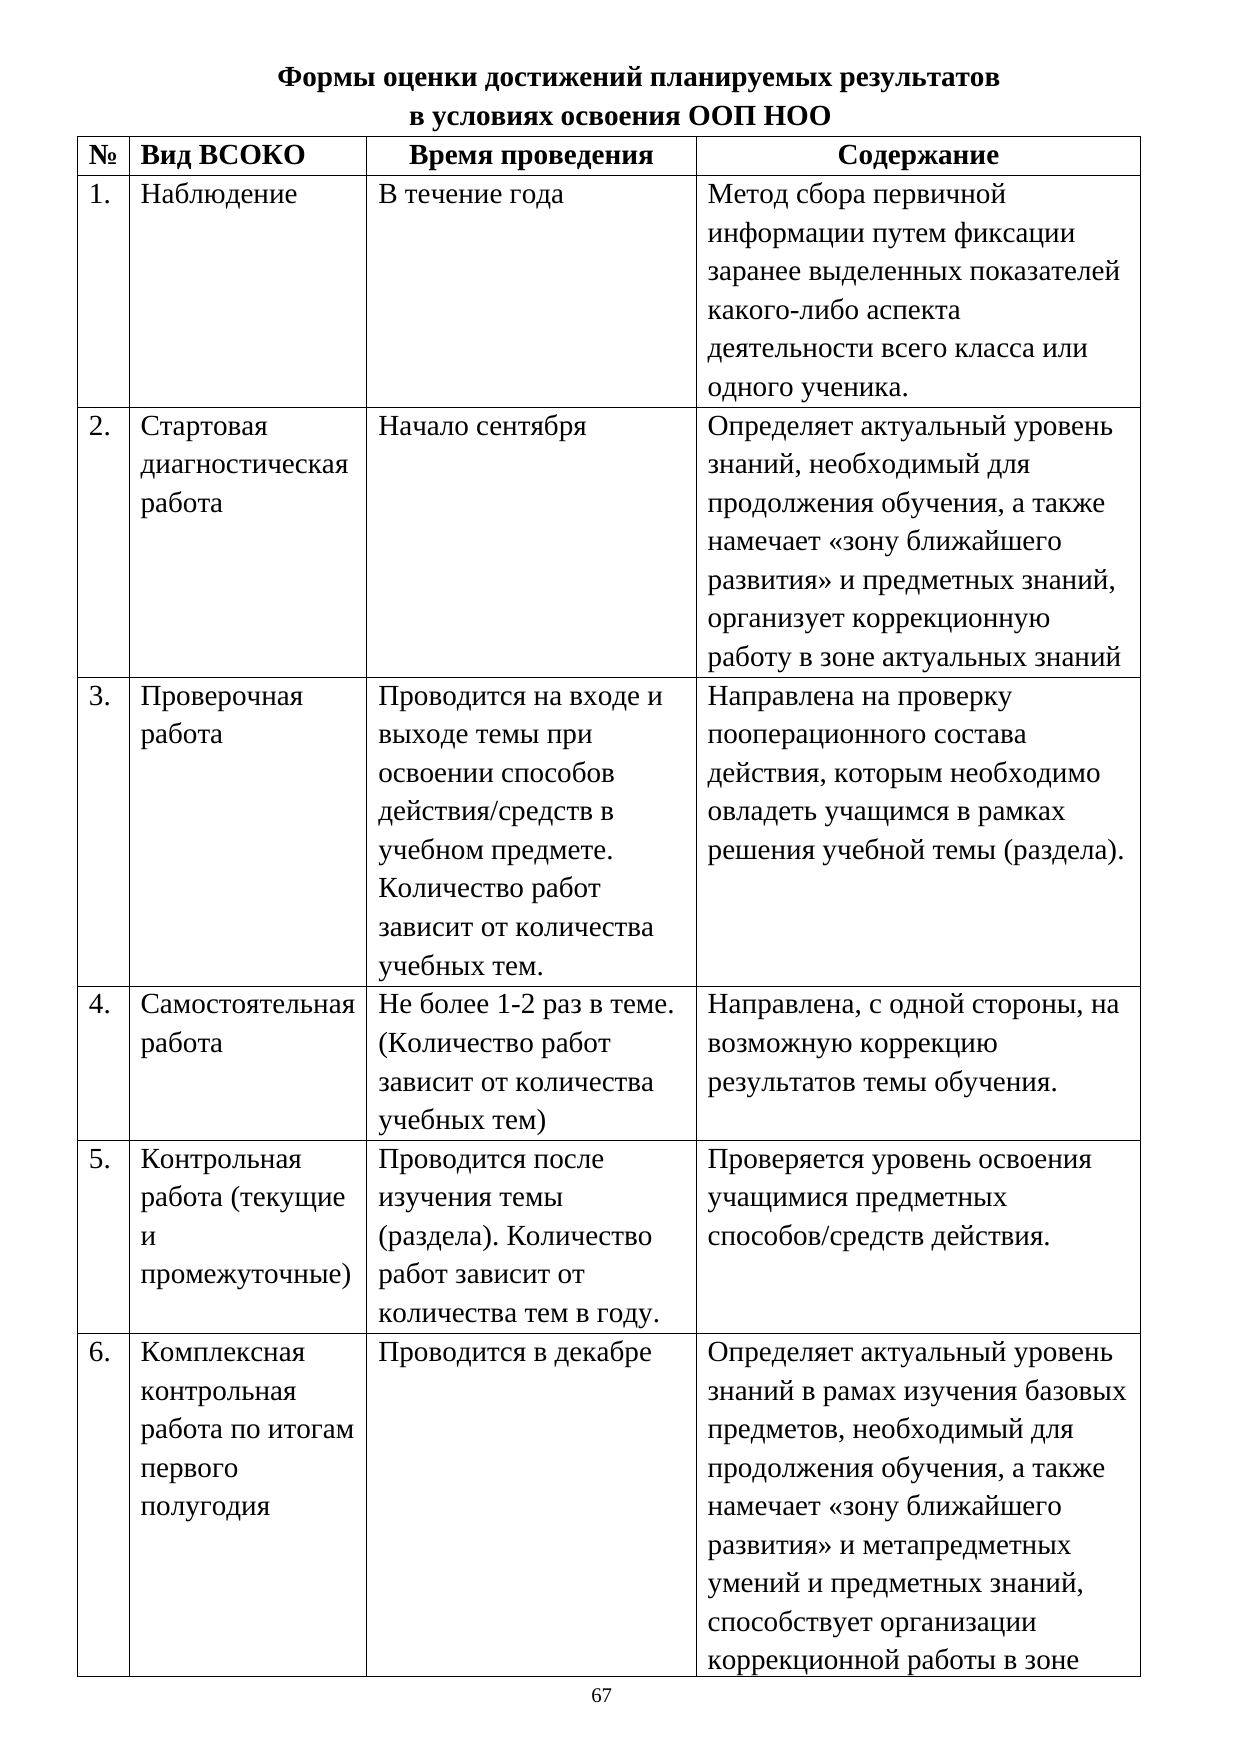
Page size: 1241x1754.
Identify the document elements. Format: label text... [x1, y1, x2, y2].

table_cell Метод сбора первичной информации путем фиксации заранее выделенных показателей какого-либо аспекта деятельности всего класса или одного ученика. [697, 176, 1140, 407]
table_cell Самостоятельная работа [130, 987, 366, 1140]
table_cell Проводится после изучения темы (раздела). Количество работ зависит от количества тем в году. [367, 1141, 696, 1333]
table_header Время проведения [367, 137, 696, 175]
table_cell Проверочная работа [130, 678, 366, 986]
table_cell 5. [78, 1141, 129, 1333]
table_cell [367, 1334, 696, 1676]
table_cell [697, 1334, 1140, 1676]
table_cell Контрольная работа (текущие и промежуточные) [130, 1141, 366, 1333]
table_cell 3. [78, 678, 129, 986]
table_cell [130, 1334, 366, 1676]
table_cell Не более 1-2 раз в теме. (Количество работ зависит от количества учебных тем) [367, 987, 696, 1140]
table_cell 4. [78, 987, 129, 1140]
table_cell Направлена, с одной стороны, на возможную коррекцию результатов темы обучения. [697, 987, 1140, 1140]
table_header Содержание [697, 137, 1140, 175]
table_cell 6. [78, 1334, 129, 1676]
table_cell Начало сентября [367, 408, 696, 677]
table_cell 2. [78, 408, 129, 677]
table_cell 1. [78, 176, 129, 407]
table_cell Направлена на проверку пооперационного состава действия, которым необходимо овладеть учащимся в рамках решения учебной темы (раздела). [697, 678, 1140, 986]
table_cell Стартовая диагностическая работа [130, 408, 366, 677]
table_header № [78, 137, 129, 175]
table_cell В течение года [367, 176, 696, 407]
table_header Вид ВСОКО [130, 137, 366, 175]
table_cell Проводится на входе и выходе темы при освоении способов действия/средств в учебном предмете. Количество работ зависит от количества учебных тем. [367, 678, 696, 986]
table_cell Проверяется уровень освоения учащимися предметных способов/средств действия. [697, 1141, 1140, 1333]
table_cell Определяет актуальный уровень знаний, необходимый для продолжения обучения, а также намечает «зону ближайшего развития» и предметных знаний, организует коррекционную работу в зоне актуальных знаний [697, 408, 1140, 677]
table_cell Наблюдение [130, 176, 366, 407]
text Формы оценки достижений планируемых результатов в условиях освоения ООП НОО [89, 59, 1152, 131]
